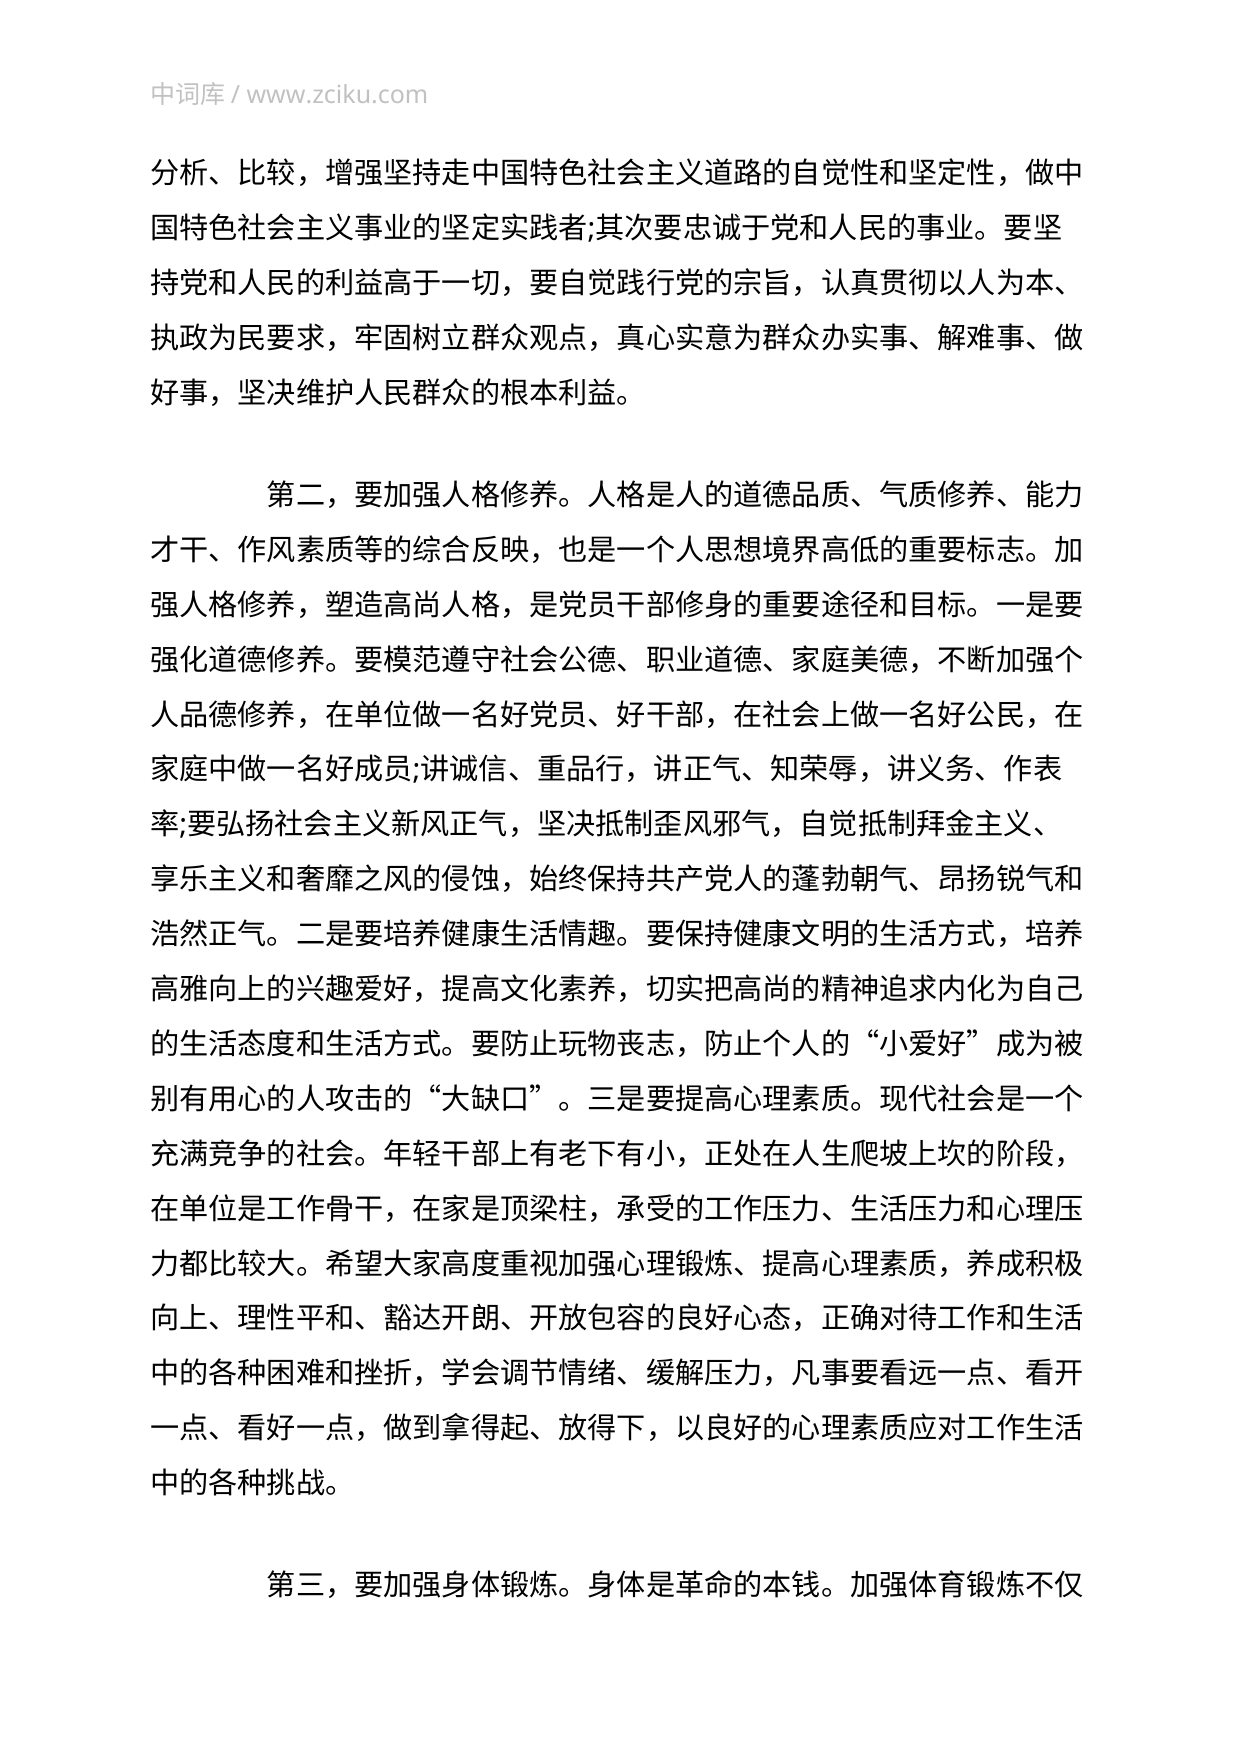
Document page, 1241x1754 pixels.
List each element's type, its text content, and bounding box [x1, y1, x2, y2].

text 第二，要加强人格修养。人格是人的道德品质、气质修养、能力才干、作风素质等的综合反映，也是一个人思想境界高低的重要标志。加强人格修养，塑造高尚人格，是党员干部修身的重要途径和目标。一是要强化道德修养。要模范遵守社会公德、职业道德、家庭美德，不断加强个人品德修养，在单位做一名好党员、好干部，在社会上做一名好公民，在家庭中做一名好成员;讲诚信、重品行，讲正气、知荣辱，讲义务、作表率;要弘扬社会主义新风正气，坚决抵制歪风邪气，自觉抵制拜金主义、享乐主义和奢靡之风的侵蚀，始终保持共产党人的蓬勃朝气、昂扬锐气和浩然正气。二是要培养健康生活情趣。要保持健康文明的生活方式，培养高雅向上的兴趣爱好，提高文化素养，切实把高尚的精神追求内化为自己的生活态度和生活方式。要防止玩物丧志，防止个人的“小爱好”成为被别有用心的人攻击的“大缺口”。三是要提高心理素质。现代社会是一个充满竞争的社会。年轻干部上有老下有小，正处在人生爬坡上坎的阶段，在单位是工作骨干，在家是顶梁柱，承受的工作压力、生活压力和心理压力都比较大。希望大家高度重视加强心理锻炼、提高心理素质，养成积极向上、理性平和、豁达开朗、开放包容的良好心态，正确对待工作和生活中的各种困难和挫折，学会调节情绪、缓解压力，凡事要看远一点、看开一点、看好一点，做到拿得起、放得下，以良好的心理素质应对工作生活中的各种挑战。 [150, 471, 1090, 1502]
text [150, 1562, 1090, 1604]
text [150, 150, 1090, 412]
